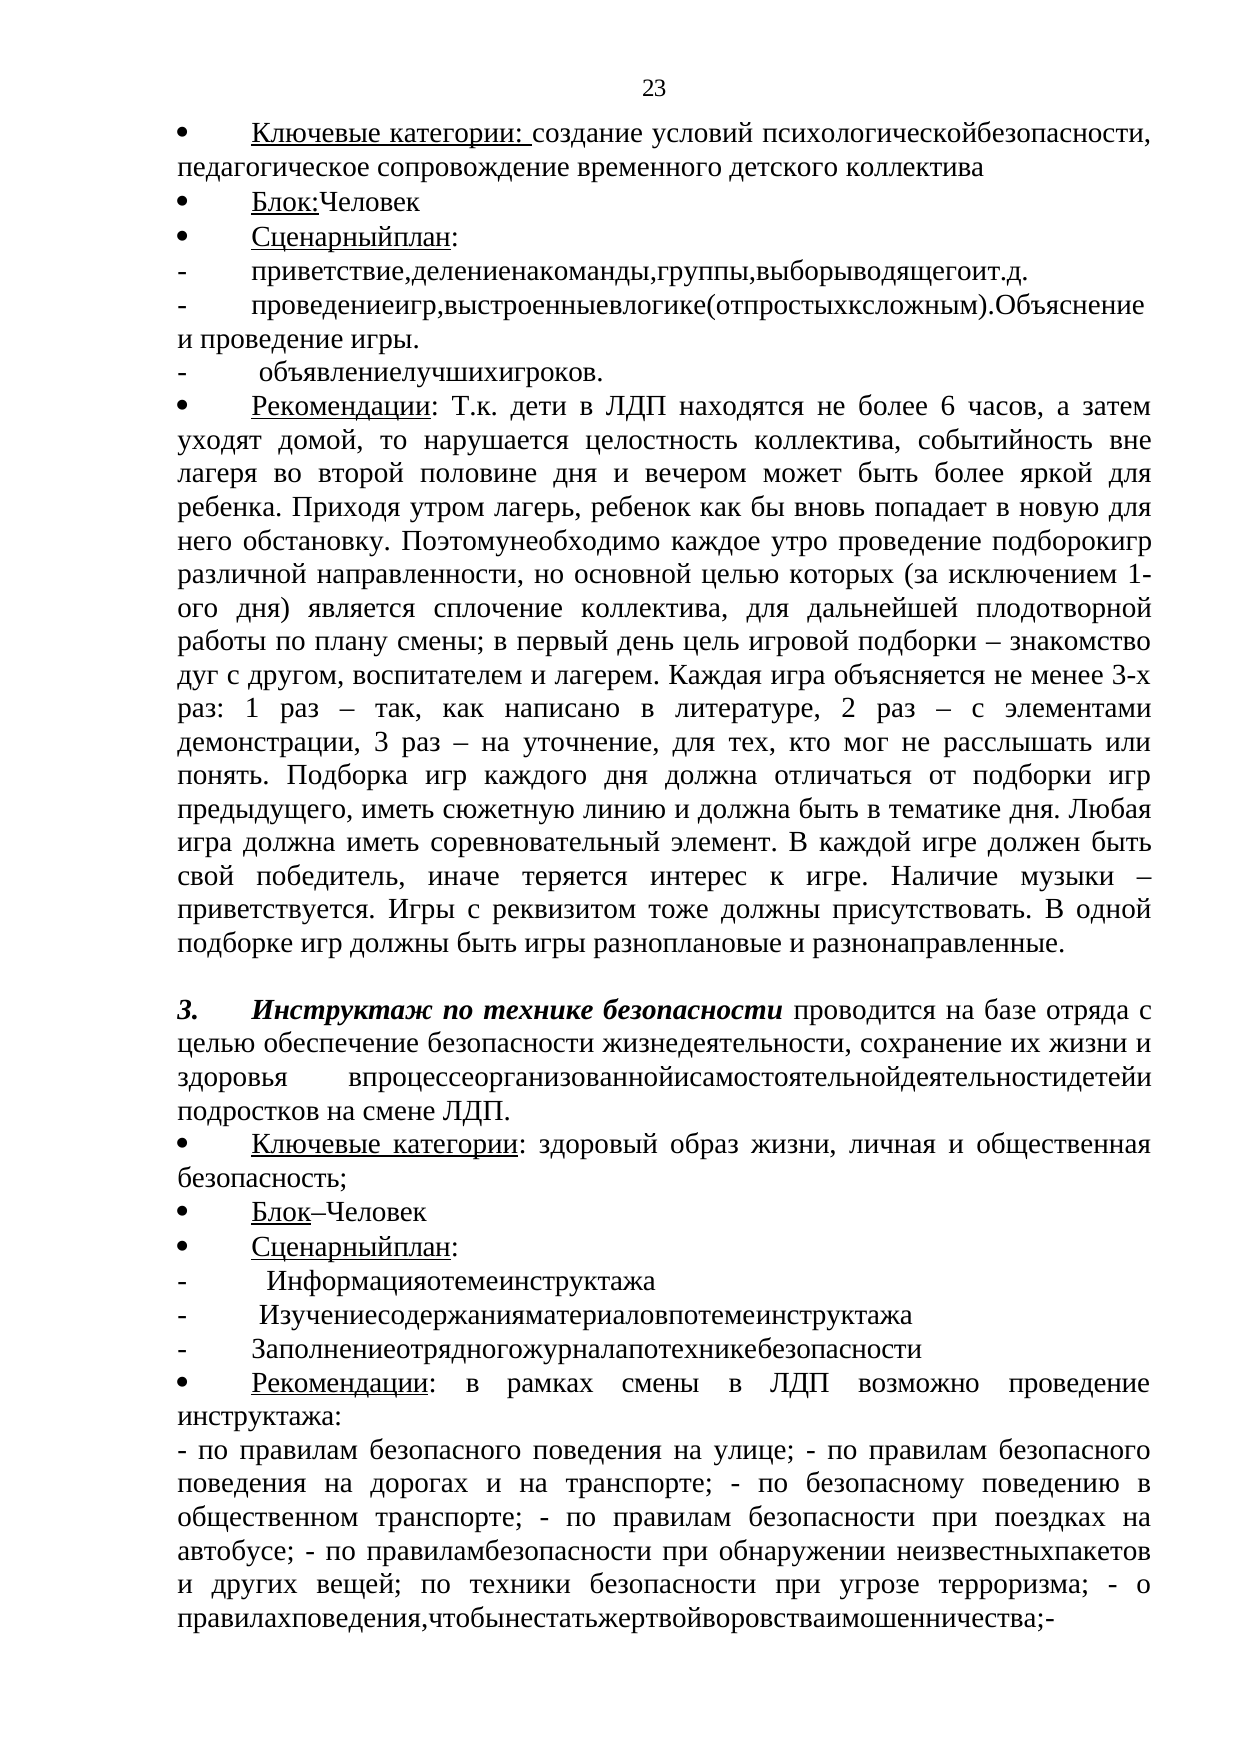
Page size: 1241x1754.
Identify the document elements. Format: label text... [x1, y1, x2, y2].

list Рекомендации: в рамках смены в ЛДП возможно проведение инструктажа: [177, 1365, 1152, 1432]
list объявлениелучшихигроков. [177, 354, 1181, 388]
list Блок–Человек [177, 1193, 1181, 1228]
list по правилам безопасного поведения на улице; - по правилам безопасного поведения на дорогах и на транспорте; - по безопасному поведению в общественном транспорте; - по правилам безопасности при поездках на автобусе; - по правиламбезопасности при обнаружении неизвестныхпакетов и других вещей; по техники безопасности при угрозе терроризма; - о правилахповедения,чтобынестатьжертвойворовстваимошенничества;- [177, 1432, 1152, 1633]
list проведениеигр,выстроенныевлогике(отпростыхксложным).Объяснение и проведение игры. [177, 287, 1152, 354]
list Сценарныйплан: [177, 1228, 1181, 1264]
list приветствие,делениенакоманды,группы,выборыводящегоит.д. [177, 254, 1181, 287]
list Заполнениеотрядногожурналапотехникебезопасности [177, 1331, 1181, 1364]
list Изучениесодержанияматериаловпотемеинструктажа [177, 1297, 1181, 1331]
list Блок:Человек [177, 183, 1181, 218]
list Сценарныйплан: [177, 218, 1181, 254]
list Информацияотемеинструктажа [177, 1264, 1181, 1297]
list Ключевые категории: здоровый образ жизни, личная и общественная безопасность; [177, 1126, 1152, 1193]
list Ключевые категории: создание условий психологическойбезопасности, педагогическое сопровождение временного детского коллектива [177, 115, 1151, 183]
list Рекомендации: Т.к. дети в ЛДП находятся не более 6 часов, а затем уходят домой, то нарушается целостность коллектива, событийность вне лагеря во второй половине дня и вечером может быть более яркой для ребенка. Приходя утром лагерь, ребенок как бы вновь попадает в новую для него обстановку. Поэтомунеобходимо каждое утро проведение подборокигр различной направленности, но основной целью которых (за исключением 1- ого дня) является сплочение коллектива, для дальнейшей плодотворной работы по плану смены; в первый день цель игровой подборки – знакомство дуг с другом, воспитателем и лагерем. Каждая игра объясняется не менее 3-х раз: 1 раз – так, как написано в литературе, 2 раз – с элементами демонстрации, 3 раз – на уточнение, для тех, кто мог не расслышать или понять. Подборка игр каждого дня должна отличаться от подборки игр предыдущего, иметь сюжетную линию и должна быть в тематике дня. Любая игра должна иметь соревновательный элемент. В каждой игре должен быть свой победитель, иначе теряется интерес к игре. Наличие музыки – приветствуется. Игры с реквизитом тоже должны присутствовать. В одной подборке игр должны быть игры разноплановые и разнонаправленные. [177, 388, 1152, 959]
list Инструктаж по технике безопасности проводится на базе отряда с целью обеспечение безопасности жизнедеятельности, сохранение их жизни и здоровья впроцессеорганизованнойисамостоятельнойдеятельностидетейи подростков на смене ЛДП. [177, 992, 1152, 1126]
